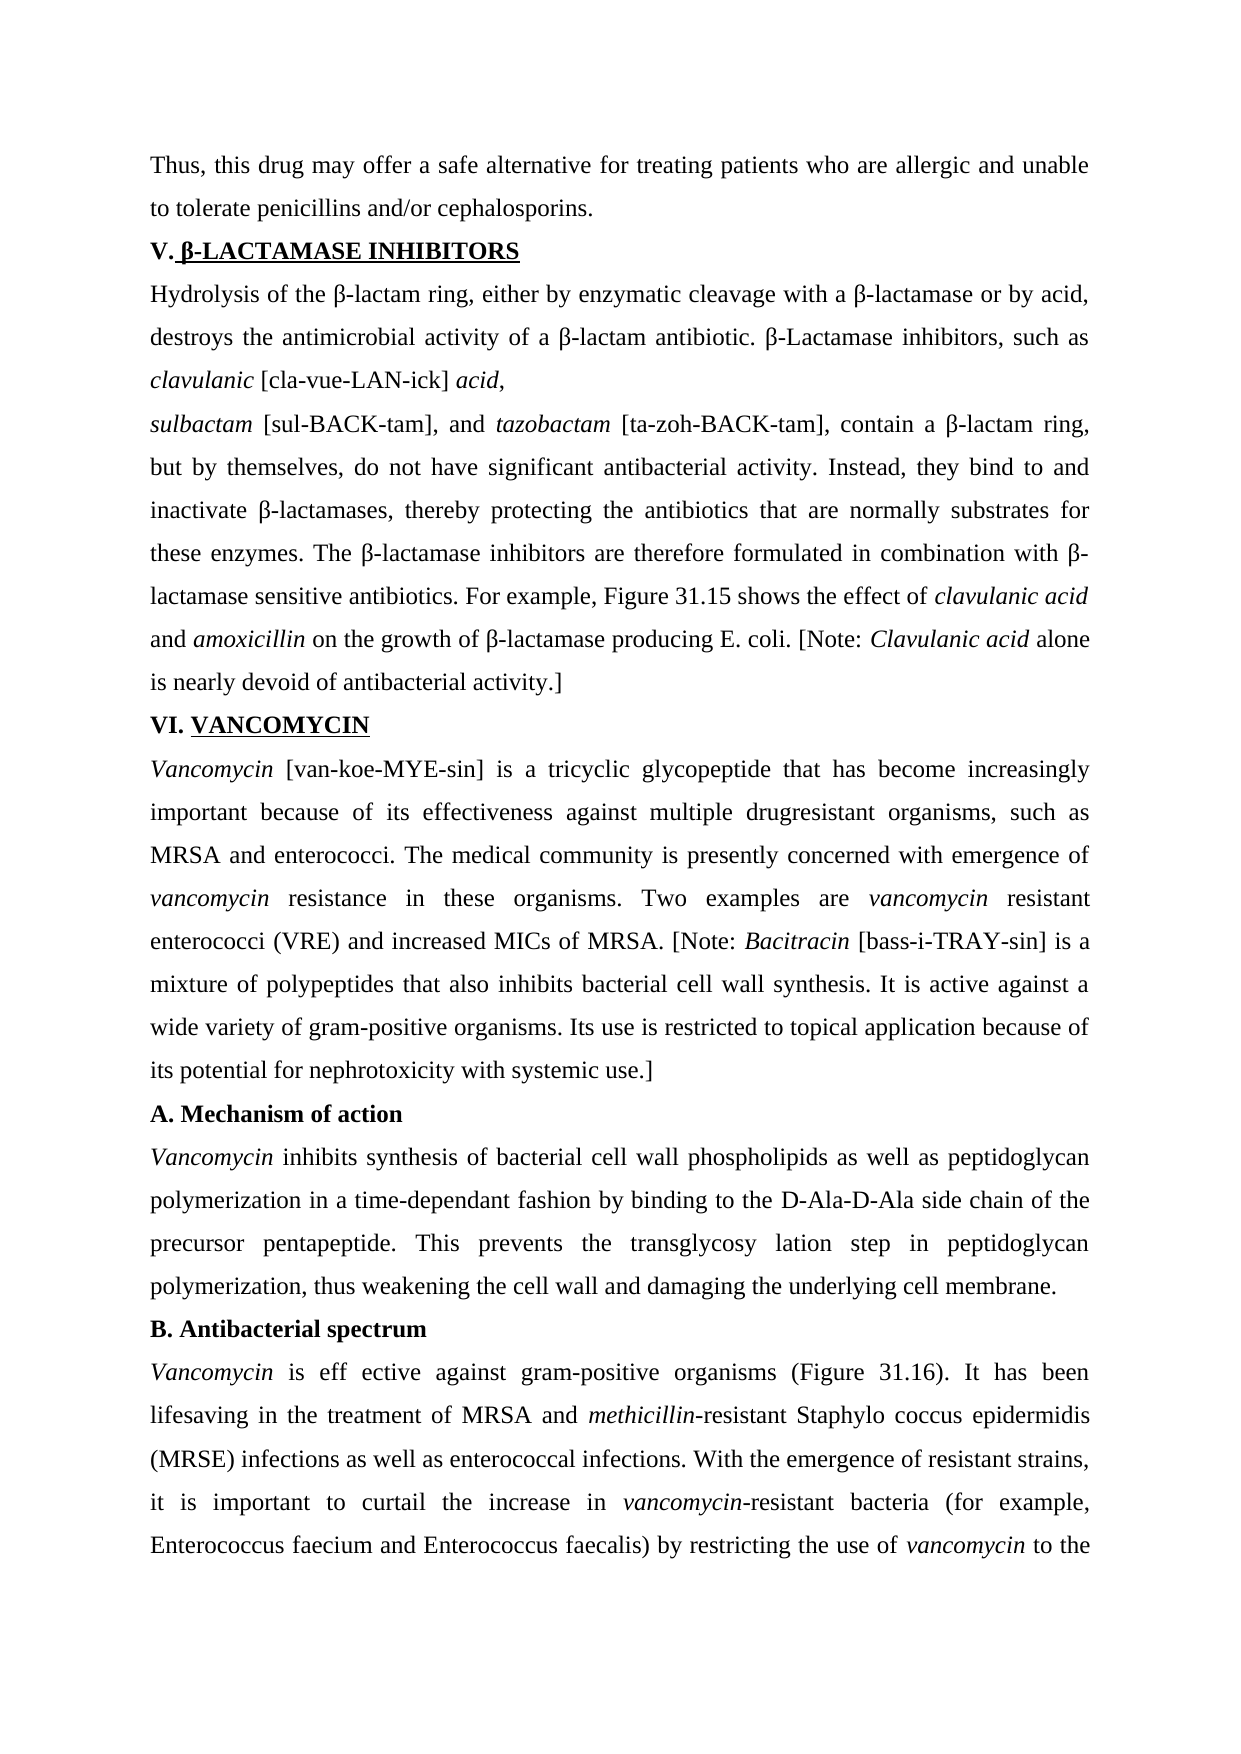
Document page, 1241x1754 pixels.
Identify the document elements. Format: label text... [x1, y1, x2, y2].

text Vancomycin [van-koe-MYE-sin] is a tricyclic glycopeptide that has become increasingly important because of its effectiveness against multiple drugresistant organisms, such as MRSA and enterococci. The medical community is presently concerned with emergence of vancomycin resistance in these organisms. Two examples are vancomycin resistant enterococci (VRE) and increased MICs of MRSA. [Note: Bacitracin [bass-i-TRAY-sin] is a mixture of polypeptides that also inhibits bacterial cell wall synthesis. It is active against a wide variety of gram-positive organisms. Its use is restricted to topical application because of its potential for nephrotoxicity with systemic use.] [150, 754, 1090, 1084]
text B. Antibacterial spectrum [150, 1314, 1090, 1343]
text A. Mechanism of action [150, 1099, 1090, 1127]
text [150, 150, 1090, 222]
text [150, 1357, 1090, 1559]
text Hydrolysis of the β-lactam ring, either by enzymatic cleavage with a β-lactamase or by acid, destroys the antimicrobial activity of a β-lactam antibiotic. β-Lactamase inhibitors, such as clavulanic [cla-vue-LAN-ick] acid, [150, 279, 1090, 394]
text VI. VANCOMYCIN [150, 711, 1090, 739]
text sulbactam [sul-BACK-tam], and tazobactam [ta-zoh-BACK-tam], contain a β-lactam ring, but by themselves, do not have significant antibacterial activity. Instead, they bind to and inactivate β-lactamases, thereby protecting the antibiotics that are normally substrates for these enzymes. The β-lactamase inhibitors are therefore formulated in combination with β-lactamase sensitive antibiotics. For example, Figure 31.15 shows the effect of clavulanic acid and amoxicillin on the growth of β-lactamase producing E. coli. [Note: Clavulanic acid alone is nearly devoid of antibacterial activity.] [150, 409, 1090, 696]
text Vancomycin inhibits synthesis of bacterial cell wall phospholipids as well as peptidoglycan polymerization in a time-dependant fashion by binding to the D-Ala-D-Ala side chain of the precursor pentapeptide. This prevents the transglycosy lation step in peptidoglycan polymerization, thus weakening the cell wall and damaging the underlying cell membrane. [150, 1142, 1090, 1300]
text V. β-LACTAMASE INHIBITORS [150, 236, 1090, 265]
